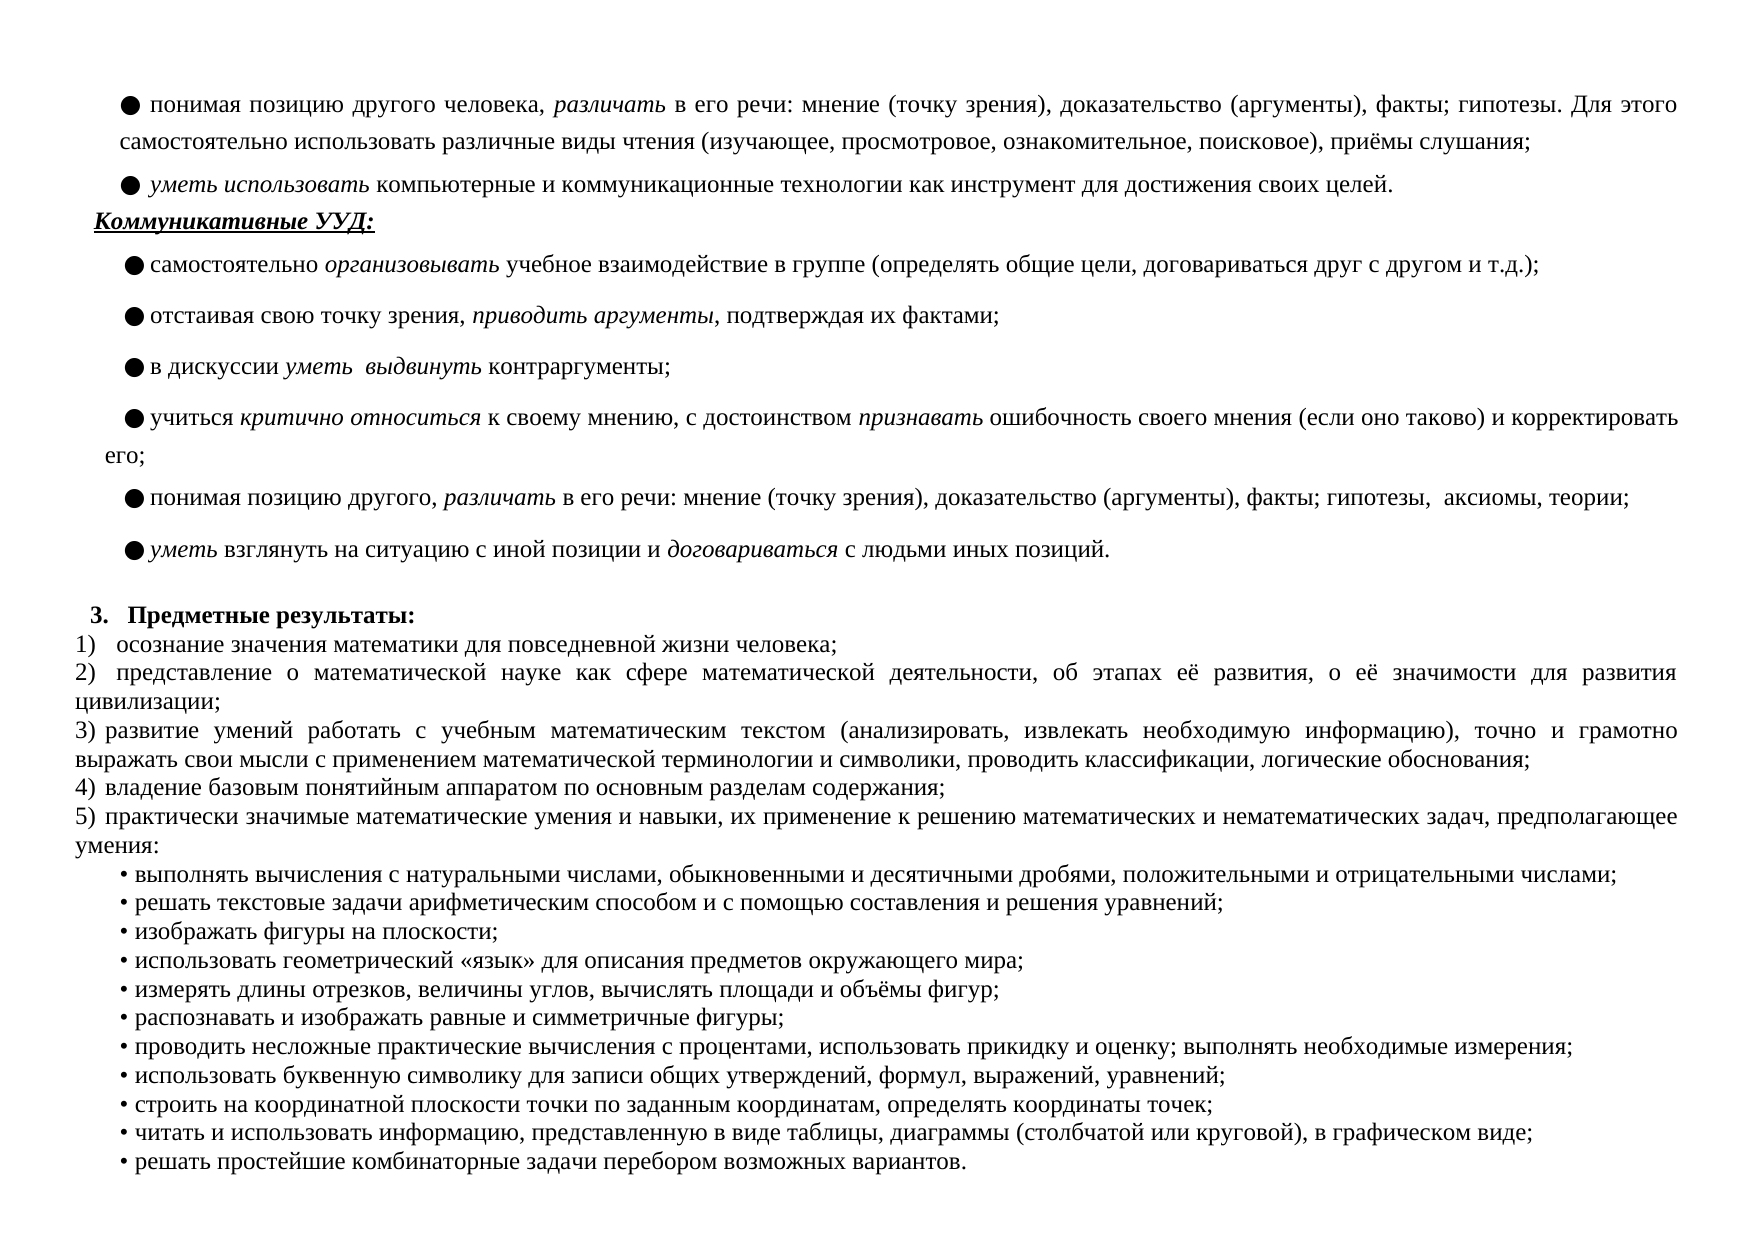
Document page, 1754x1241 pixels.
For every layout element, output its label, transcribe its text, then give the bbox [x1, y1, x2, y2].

list в дискуссии уметь выдвинуть контраргументы; [104, 337, 1679, 389]
list осознание значения математики для повседневной жизни человека; [75, 629, 1679, 657]
list уметь использовать компьютерные и коммуникационные технологии как инструмент для достижения своих целей. [119, 155, 1679, 206]
list читать и использовать информацию, представленную в виде таблицы, диаграммы (столбчатой или круговой), в графическом виде; [75, 1117, 1679, 1146]
list развитие умений работать с учебным математическим текстом (анализировать, извлекать необходимую информацию), точно и грамотно выражать свои мысли с применением математической терминологии и символики, проводить классификации, логические обоснования; [75, 715, 1679, 772]
list самостоятельно организовывать учебное взаимодействие в группе (определять общие цели, договариваться друг с другом и т.д.); [104, 235, 1679, 286]
list владение базовым понятийным аппаратом по основным разделам содержания; [75, 772, 1679, 801]
list использовать буквенную символику для записи общих утверждений, формул, выражений, уравнений; [75, 1060, 1679, 1089]
list уметь взглянуть на ситуацию с иной позиции и договариваться с людьми иных позиций. [104, 520, 1679, 571]
list понимая позицию другого, различать в его речи: мнение (точку зрения), доказательство (аргументы), факты; гипотезы, аксиомы, теории; [104, 469, 1679, 520]
list понимая позицию другого человека, различать в его речи: мнение (точку зрения), доказательство (аргументы), факты; гипотезы. Для этого самостоятельно использовать различные виды чтения (изучающее, просмотровое, ознакомительное, поисковое), приёмы слушания; [119, 75, 1679, 155]
list изображать фигуры на плоскости; [75, 916, 1679, 945]
list представление о математической науке как сфере математической деятельности, об этапах её развития, о её значимости для развития цивилизации; [75, 657, 1679, 715]
list проводить несложные практические вычисления с процентами, использовать прикидку и оценку; выполнять необходимые измерения; [75, 1031, 1679, 1060]
list решать текстовые задачи арифметическим способом и с помощью составления и решения уравнений; [75, 887, 1679, 916]
text Коммуникативные УУД: [75, 206, 1679, 235]
list решать простейшие комбинаторные задачи перебором возможных вариантов. [75, 1146, 1679, 1175]
list распознавать и изображать равные и симметричные фигуры; [75, 1002, 1679, 1031]
list измерять длины отрезков, величины углов, вычислять площади и объёмы фигур; [75, 974, 1679, 1002]
list использовать геометрический «язык» для описания предметов окружающего мира; [75, 945, 1679, 974]
list выполнять вычисления с натуральными числами, обыкновенными и десятичными дробями, положительными и отрицательными числами; [75, 859, 1679, 887]
text 3. Предметные результаты: [90, 600, 1679, 629]
list строить на координатной плоскости точки по заданным координатам, определять координаты точек; [75, 1089, 1679, 1117]
list учиться критично относиться к своему мнению, с достоинством признавать ошибочность своего мнения (если оно таково) и корректировать его; [104, 389, 1679, 469]
list практически значимые математические умения и навыки, их применение к решению математических и нематематических задач, предполагающее умения: [75, 801, 1679, 859]
list отстаивая свою точку зрения, приводить аргументы, подтверждая их фактами; [104, 286, 1679, 337]
